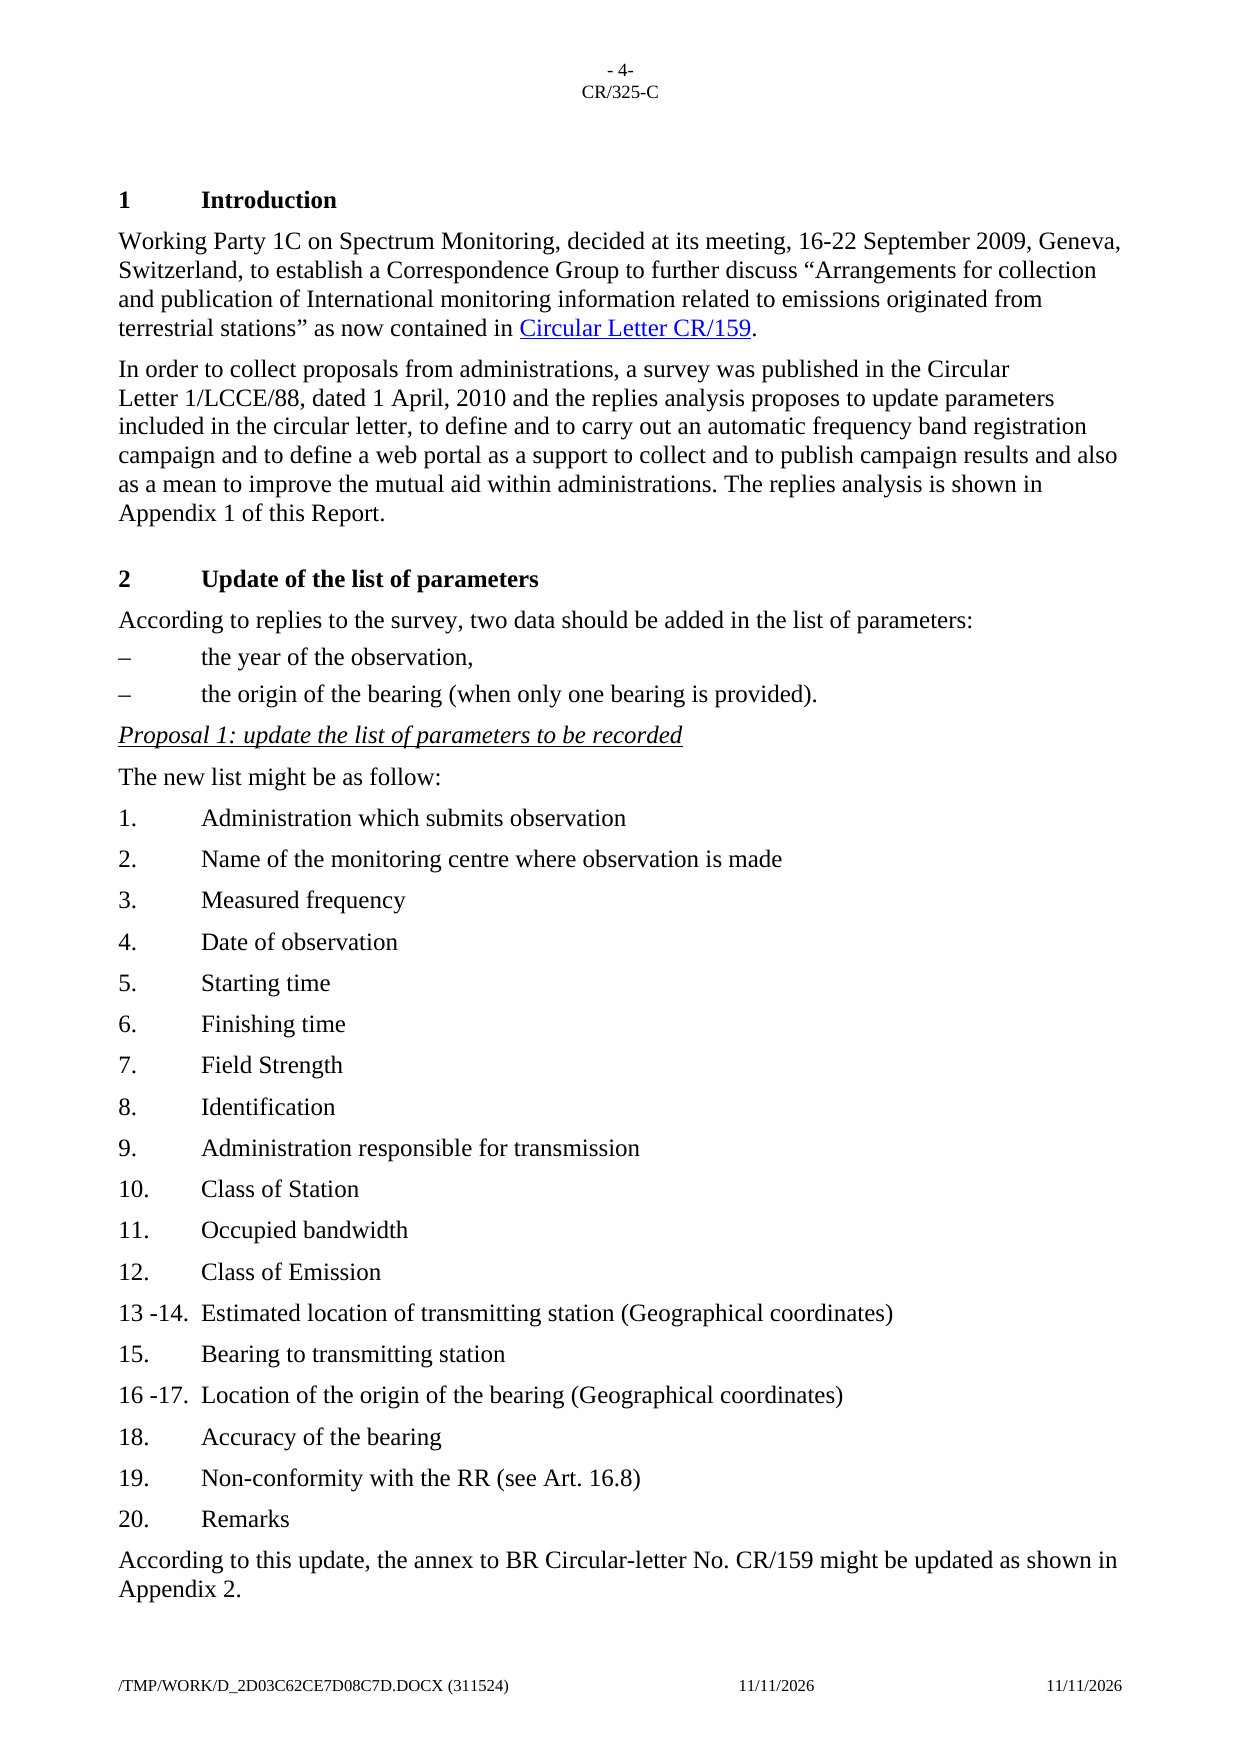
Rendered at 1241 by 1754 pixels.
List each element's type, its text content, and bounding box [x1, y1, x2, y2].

text 20. Remarks [118, 1504, 1122, 1533]
text 5. Starting time [118, 968, 1122, 997]
text 1. Administration which submits observation [118, 803, 1122, 832]
text – the origin of the bearing (when only one bearing is provided). [118, 679, 1122, 708]
text 10. Class of Station [118, 1174, 1122, 1203]
text 15. Bearing to transmitting station [118, 1339, 1122, 1368]
text 2. Name of the monitoring centre where observation is made [118, 844, 1122, 873]
text – the year of the observation, [118, 642, 1122, 671]
text 7. Field Strength [118, 1051, 1122, 1079]
text 9. Administration responsible for transmission [118, 1133, 1122, 1162]
text Working Party on Spectrum Monitoring, decided at its meeting, 16-22 September 2009, Geneva, Switzerland, to establish a Correspondence Group to further discuss “Arrangements for collection and publication of International monitoring information related to emissions originated from terrestrial stations” as now contained in Circular Letter CR/159. [118, 226, 1122, 341]
text Proposal 1: update the list of parameters to be recorded [118, 721, 1122, 749]
text According to this update, the annex to BR Circular-letter No. CR/159 might be updated as shown in Appendix 2. [118, 1546, 1122, 1603]
subtitle 2 Update of the list of parameters [118, 564, 1122, 593]
text 4. Date of observation [118, 927, 1122, 956]
text 6. Finishing time [118, 1009, 1122, 1038]
text 18. Accuracy of the bearing [118, 1422, 1122, 1451]
text The new list might be as follow: [118, 762, 1122, 791]
text In order to collect proposals from administrations, a survey was published in the Circular Letter 1/LCCE/88, dated 1 April, 2010 and the replies analysis proposes to update parameters included in the circular letter, to define and to carry out an automatic frequency band registration campaign and to define a web portal as a support to collect and to publish campaign results and also as a mean to improve the mutual aid within administrations. The replies analysis is shown in Appendix 1 of this Report. [118, 354, 1122, 526]
text 12. Class of Emission [118, 1257, 1122, 1286]
text 3. Measured frequency [118, 886, 1122, 914]
text 13 -14. Estimated location of transmitting station (Geographical coordinates) [118, 1298, 1122, 1327]
subtitle 1 Introduction [118, 185, 1122, 214]
text 8. Identification [118, 1092, 1122, 1121]
text 11. Occupied bandwidth [118, 1216, 1122, 1244]
text 19. Non-conformity with the RR (see Art. 16.8) [118, 1463, 1122, 1492]
text 16 -17. Location of the origin of the bearing (Geographical coordinates) [118, 1381, 1122, 1409]
text According to replies to the survey, two data should be added in the list of parameters: [118, 605, 1122, 634]
